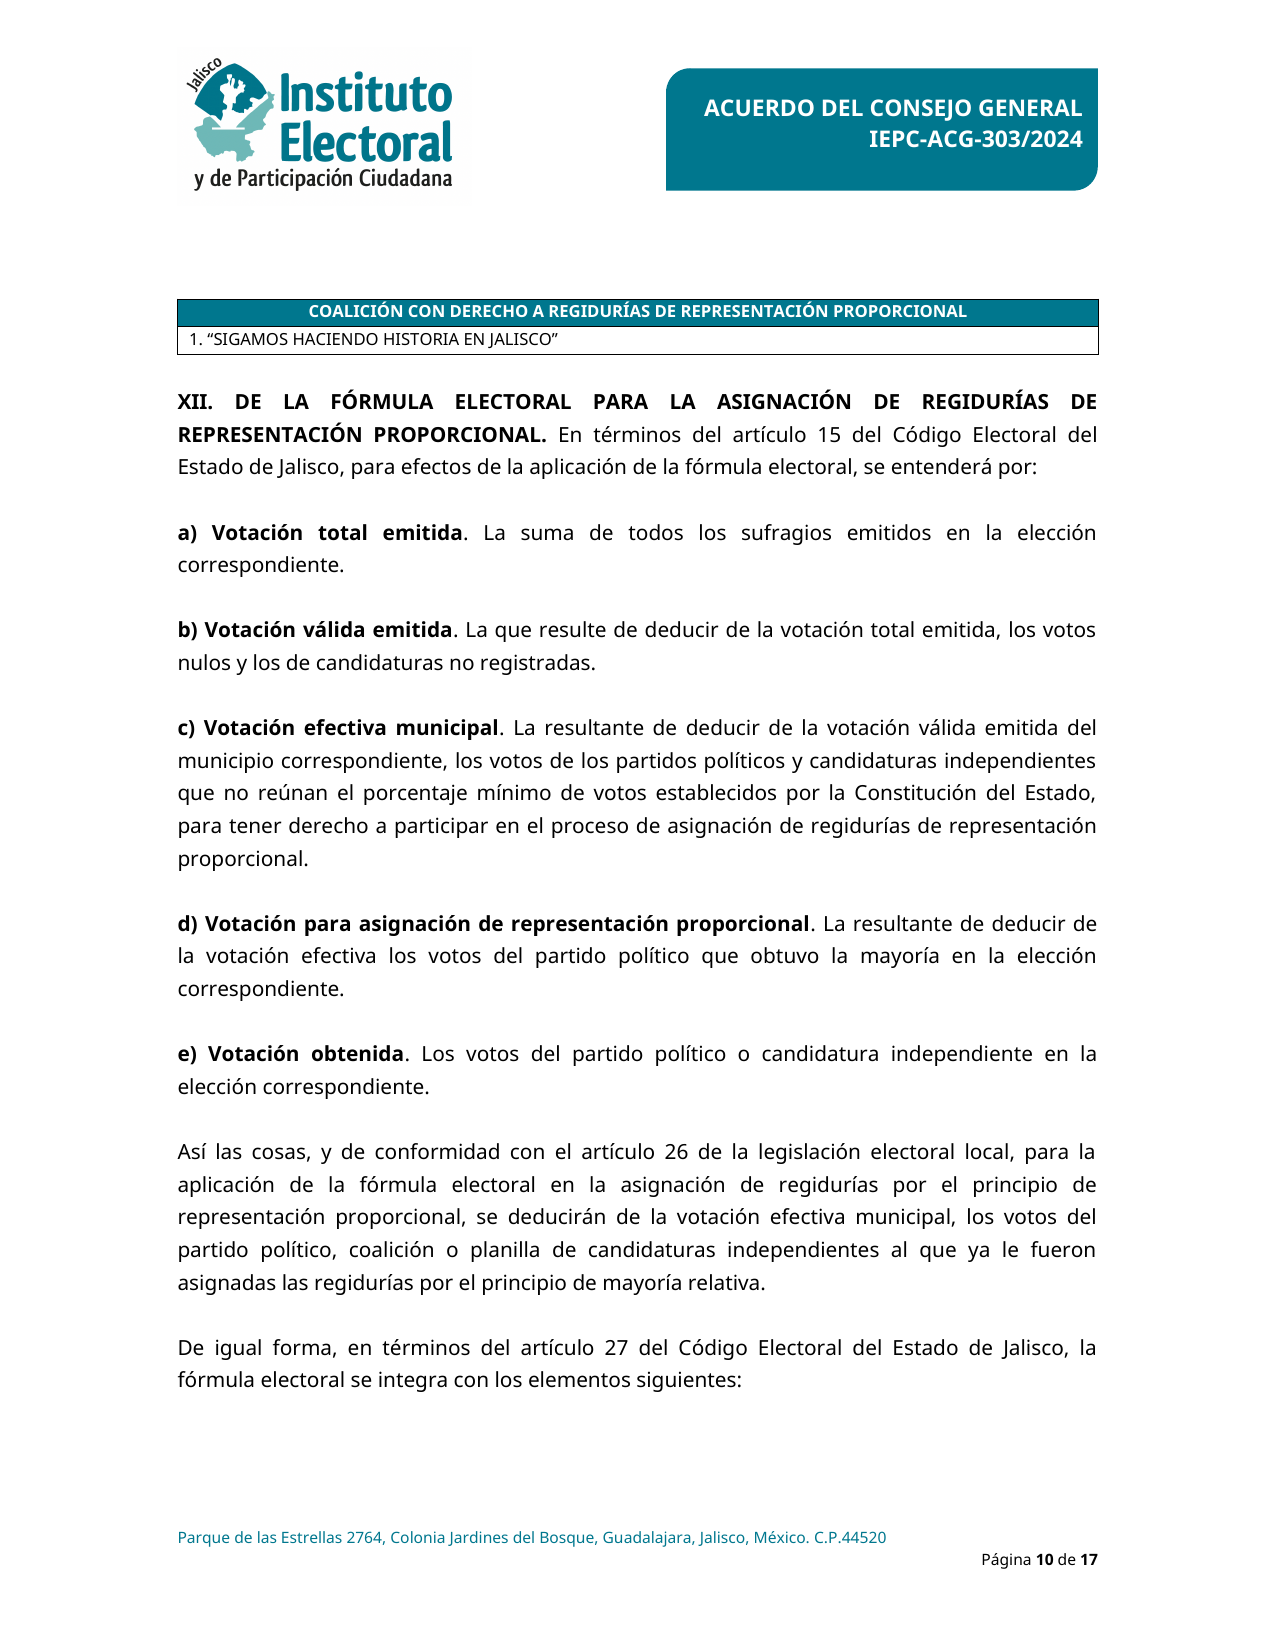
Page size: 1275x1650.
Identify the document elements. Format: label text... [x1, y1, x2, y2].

text c) Votación efectiva municipal. La resultante de deducir de la votación válida emitida del municipio correspondiente, los votos de los partidos políticos y candidaturas independientes que no reúnan el porcentaje mínimo de votos establecidos por la Constitución del Estado, para tener derecho a participar en el proceso de asignación de regidurías de representación proporcional. [177, 713, 1098, 872]
text De igual forma, en términos del artículo 27 del Código Electoral del Estado de Jalisco, la fórmula electoral se integra con los elementos siguientes: [177, 1333, 1098, 1394]
picture [177, 47, 473, 206]
text a) Votación total emitida. La suma de todos los sufragios emitidos en la elección correspondiente. [177, 518, 1098, 579]
text XII. DE LA FÓRMULA ELECTORAL PARA LA ASIGNACIÓN DE REGIDURÍAS DE REPRESENTACIÓN PROPORCIONAL. En términos del artículo 15 del Código Electoral del Estado de Jalisco, para efectos de la aplicación de la fórmula electoral, se entenderá por: [177, 387, 1098, 481]
text e) Votación obtenida. Los votos del partido político o candidatura independiente en la elección correspondiente. [177, 1039, 1098, 1100]
text b) Votación válida emitida. La que resulte de deducir de la votación total emitida, los votos nulos y los de candidaturas no registradas. [177, 616, 1098, 677]
table_cell 1. “SIGAMOS HACIENDO HISTORIA EN JALISCO” [178, 327, 1098, 354]
text d) Votación para asignación de representación proporcional. La resultante de deducir de la votación efectiva los votos del partido político que obtuvo la mayoría en la elección correspondiente. [177, 909, 1098, 1003]
text Así las cosas, y de conformidad con el artículo 26 de la legislación electoral local, para la aplicación de la fórmula electoral en la asignación de regidurías por el principio de representación proporcional, se deducirán de la votación efectiva municipal, los votos del partido político, coalición o planilla de candidaturas independientes al que ya le fueron asignadas las regidurías por el principio de mayoría relativa. [177, 1137, 1098, 1296]
table_header COALICIÓN CON DERECHO A REGIDURÍAS DE REPRESENTACIÓN PROPORCIONAL [178, 300, 1098, 326]
